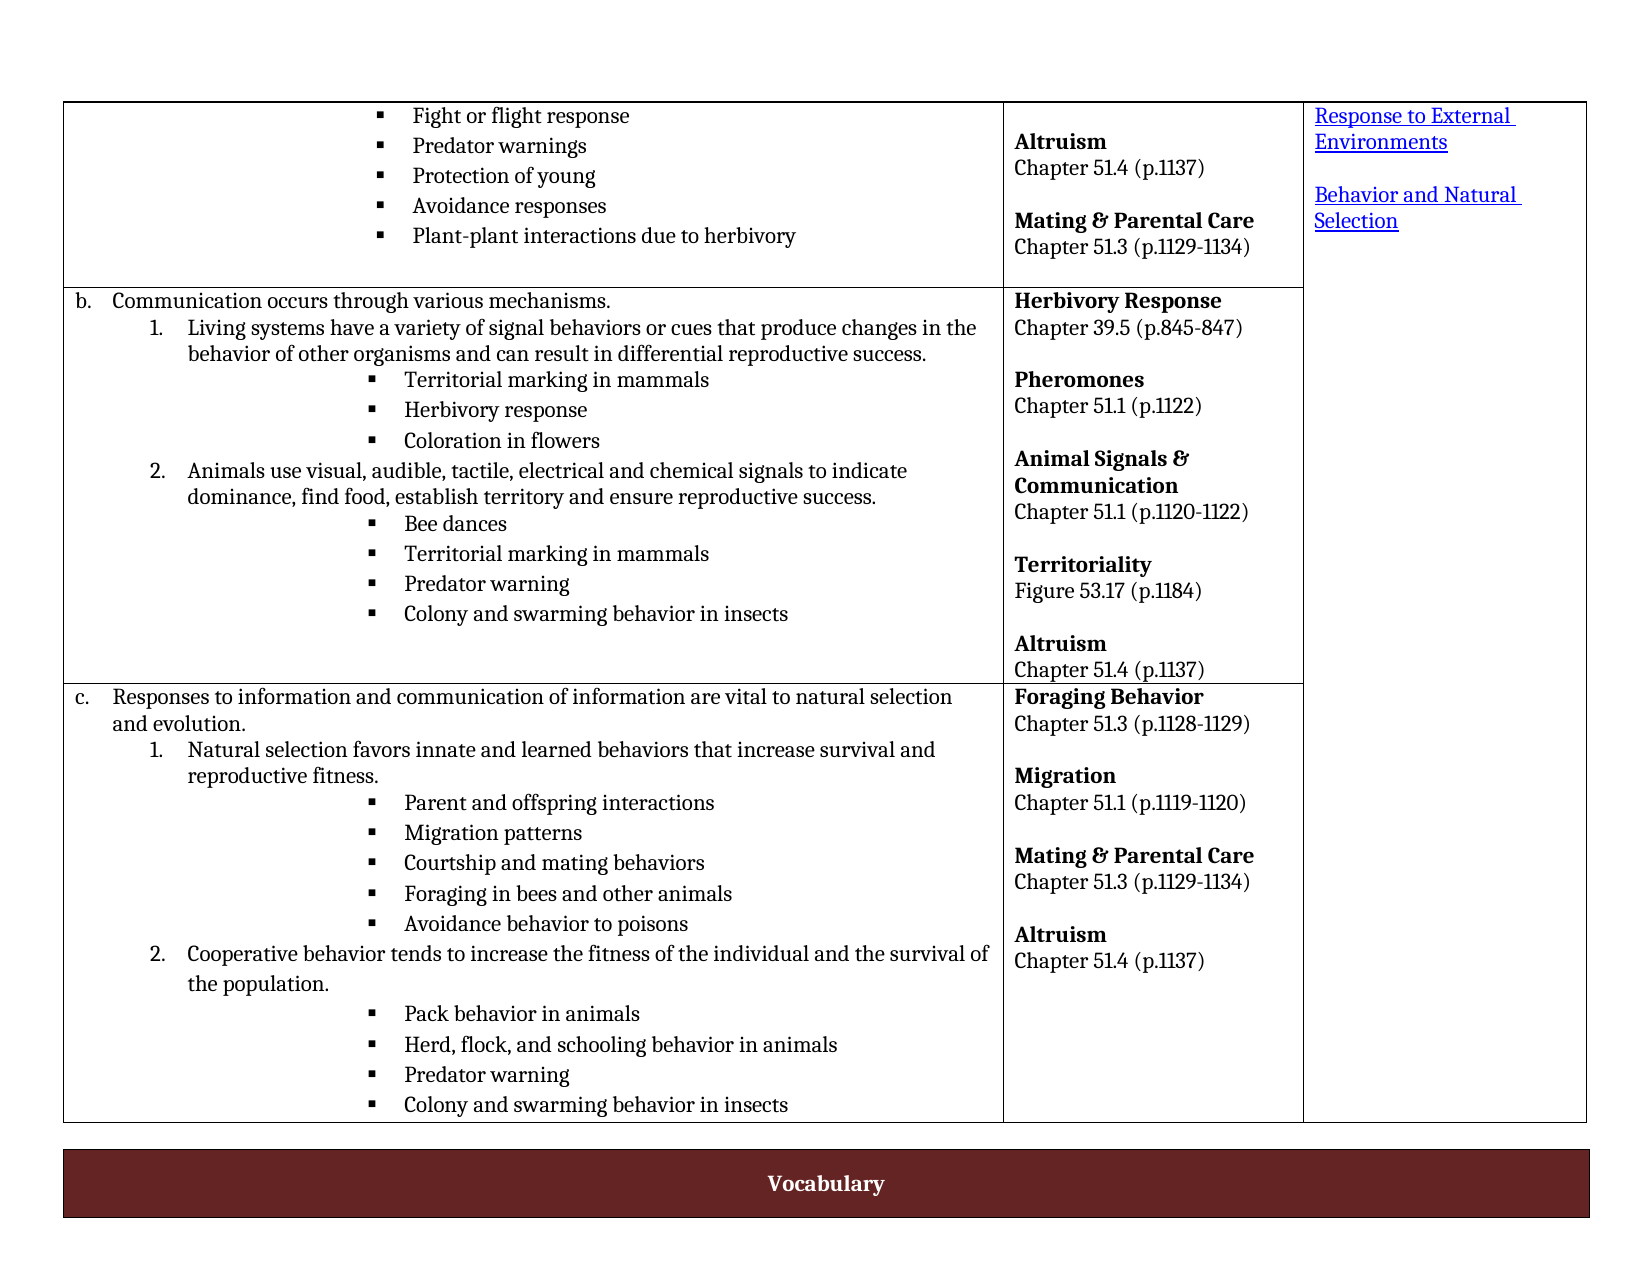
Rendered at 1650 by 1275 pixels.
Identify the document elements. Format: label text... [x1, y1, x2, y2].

table_cell Communication occurs through various mechanisms. Living systems have a variety of signal behaviors or cues that produce changes in the behavior of other organisms and can result in differential reproductive success. Territorial marking in mammals Herbivory response Coloration in flowers Animals use visual, audible, tactile, electrical and chemical signals to indicate dominance, find food, establish territory and ensure reproductive success. Bee dances Territorial marking in mammals Predator warning Colony and swarming behavior in insects [64, 288, 1003, 683]
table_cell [1304, 103, 1586, 1122]
table_cell Herbivory Response Chapter 39.5 (p.845-847) Pheromones Chapter 51.1 (p.1122) Animal Signals & Communication Chapter 51.1 (p.1120-1122) Territoriality Figure 53.17 (p.1184) Altruism Chapter 51.4 (p.1137) [1004, 288, 1303, 683]
table_header Vocabulary [64, 1150, 1589, 1217]
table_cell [64, 103, 1003, 287]
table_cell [1004, 103, 1303, 287]
table_cell Foraging Behavior Chapter 51.3 (p.1128-1129) Migration Chapter 51.1 (p.1119-1120) Mating & Parental Care Chapter 51.3 (p.1129-1134) Altruism Chapter 51.4 (p.1137) [1004, 684, 1303, 1122]
table_cell Responses to information and communication of information are vital to natural selection and evolution. Natural selection favors innate and learned behaviors that increase survival and reproductive fitness. Parent and offspring interactions Migration patterns Courtship and mating behaviors Foraging in bees and other animals Avoidance behavior to poisons Cooperative behavior tends to increase the fitness of the individual and the survival of the population. Pack behavior in animals Herd, flock, and schooling behavior in animals Predator warning Colony and swarming behavior in insects [64, 684, 1003, 1122]
